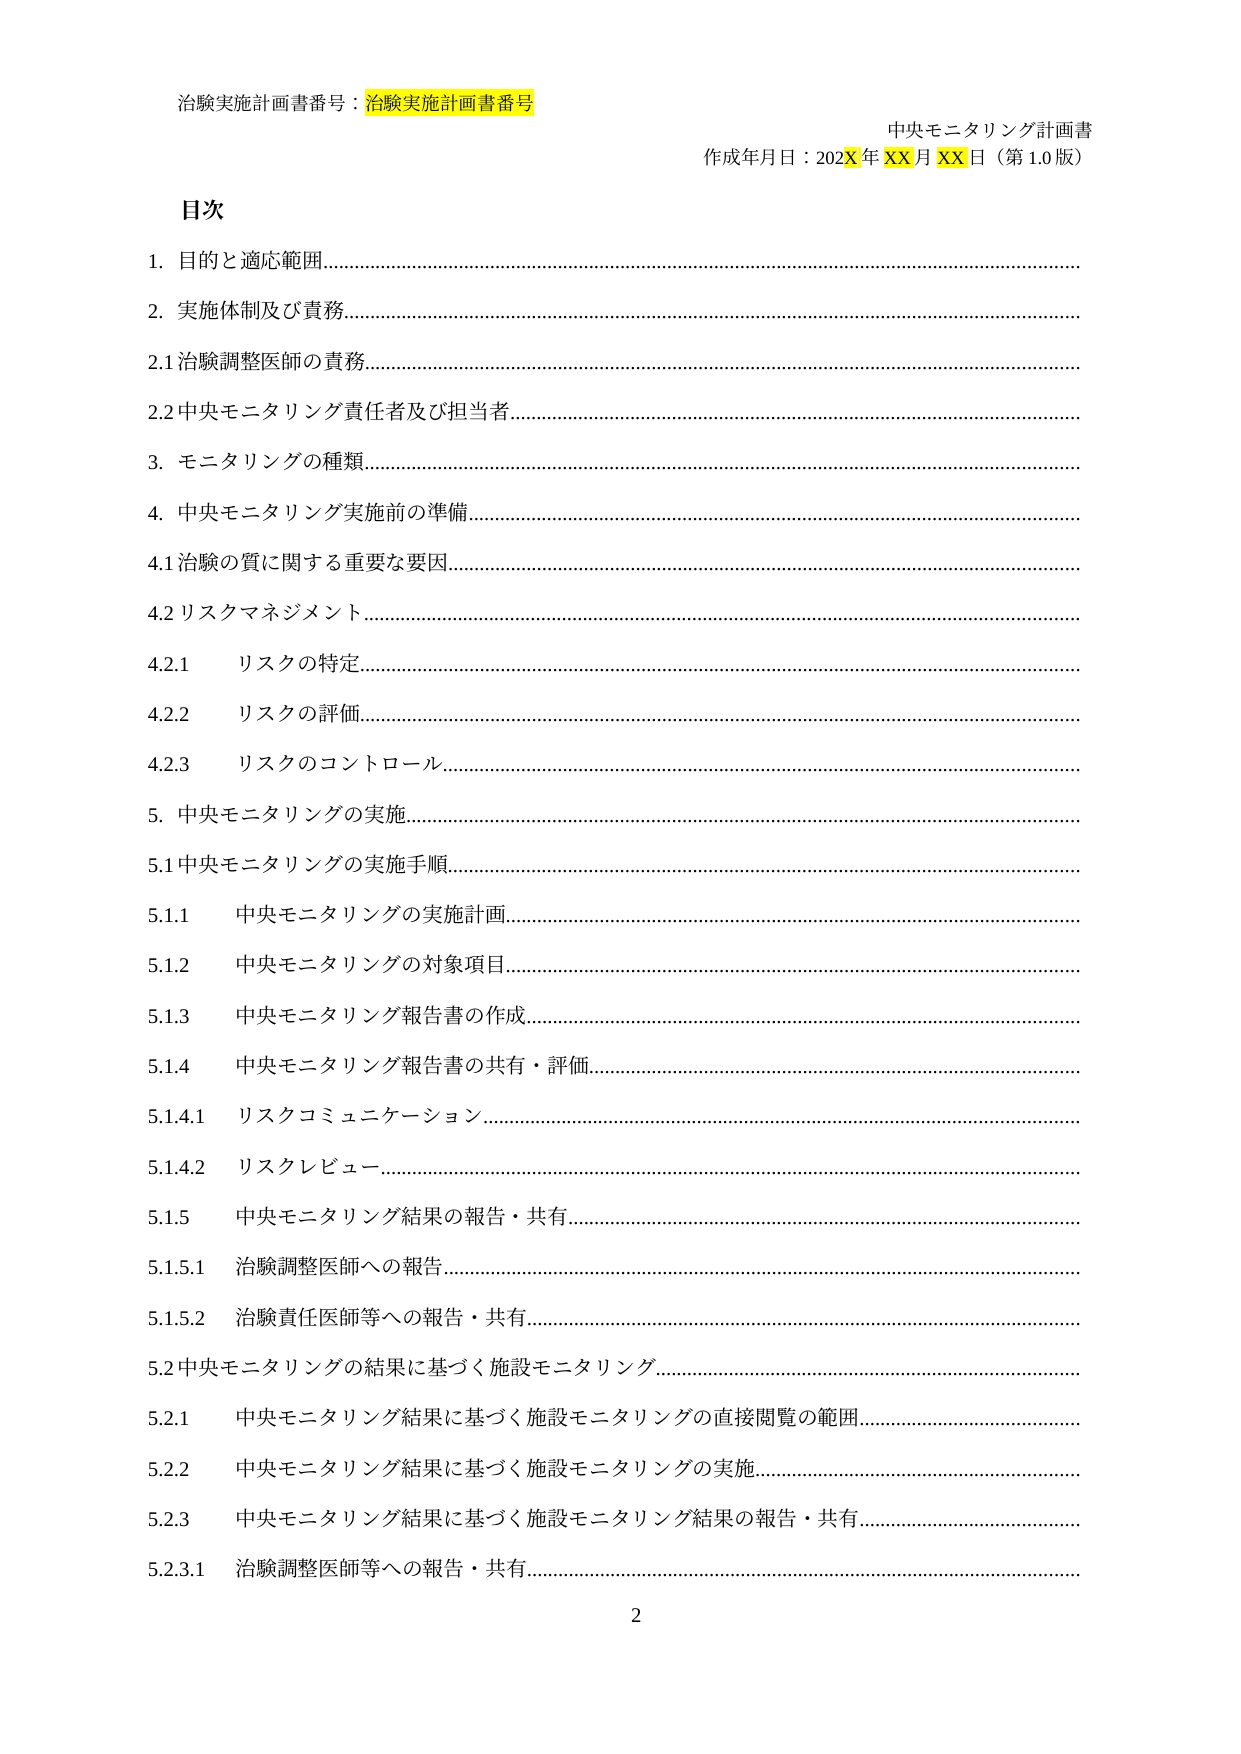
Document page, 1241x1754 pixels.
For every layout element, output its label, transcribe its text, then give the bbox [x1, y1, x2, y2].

text 5.1.5 中央モニタリング結果の報告・共有 7 [148, 1197, 1078, 1234]
text 5.2.3.1 治験調整医師等への報告・共有 8 [148, 1549, 1078, 1587]
text 4.2 リスクマネジメント 5 [148, 593, 1078, 631]
text 4.2.2 リスクの評価 5 [148, 693, 1078, 731]
text 4.2.3 リスクのコントロール 5 [148, 744, 1078, 782]
text 5.1.5.2 治験責任医師等への報告・共有 7 [148, 1297, 1078, 1335]
text 4.1 治験の質に関する重要な要因 4 [148, 542, 1078, 580]
text 2.2 中央モニタリング責任者及び担当者 3 [148, 392, 1078, 429]
text 5.2.3 中央モニタリング結果に基づく施設モニタリング結果の報告・共有 8 [148, 1498, 1078, 1536]
text 5.1 中央モニタリングの実施手順 5 [148, 844, 1078, 882]
text 5.1.1 中央モニタリングの実施計画 5 [148, 895, 1078, 932]
text 5.2.2 中央モニタリング結果に基づく施設モニタリングの実施 8 [148, 1448, 1078, 1486]
text 4. 中央モニタリング実施前の準備 4 [148, 492, 1078, 530]
text 5.1.3 中央モニタリング報告書の作成 6 [148, 995, 1078, 1033]
subtitle 目次 [159, 190, 1092, 228]
text 5.1.4.2 リスクレビュー 6 [148, 1146, 1078, 1184]
text 5.1.2 中央モニタリングの対象項目 6 [148, 945, 1078, 983]
text 5.1.4.1 リスクコミュニケーション 6 [148, 1096, 1078, 1134]
text 5. 中央モニタリングの実施 5 [148, 794, 1078, 832]
text 3. モニタリングの種類 4 [148, 442, 1078, 480]
text 2. 実施体制及び責務 3 [148, 291, 1078, 329]
text 2.1 治験調整医師の責務 3 [148, 341, 1078, 379]
text 5.2 中央モニタリングの結果に基づく施設モニタリング 8 [148, 1347, 1078, 1385]
text 4.2.1 リスクの特定 5 [148, 643, 1078, 681]
text 5.2.1 中央モニタリング結果に基づく施設モニタリングの直接閲覧の範囲 8 [148, 1398, 1078, 1436]
text 5.1.4 中央モニタリング報告書の共有・評価 6 [148, 1046, 1078, 1083]
text 5.1.5.1 治験調整医師への報告 7 [148, 1247, 1078, 1285]
text 1. 目的と適応範囲 3 [148, 241, 1078, 278]
